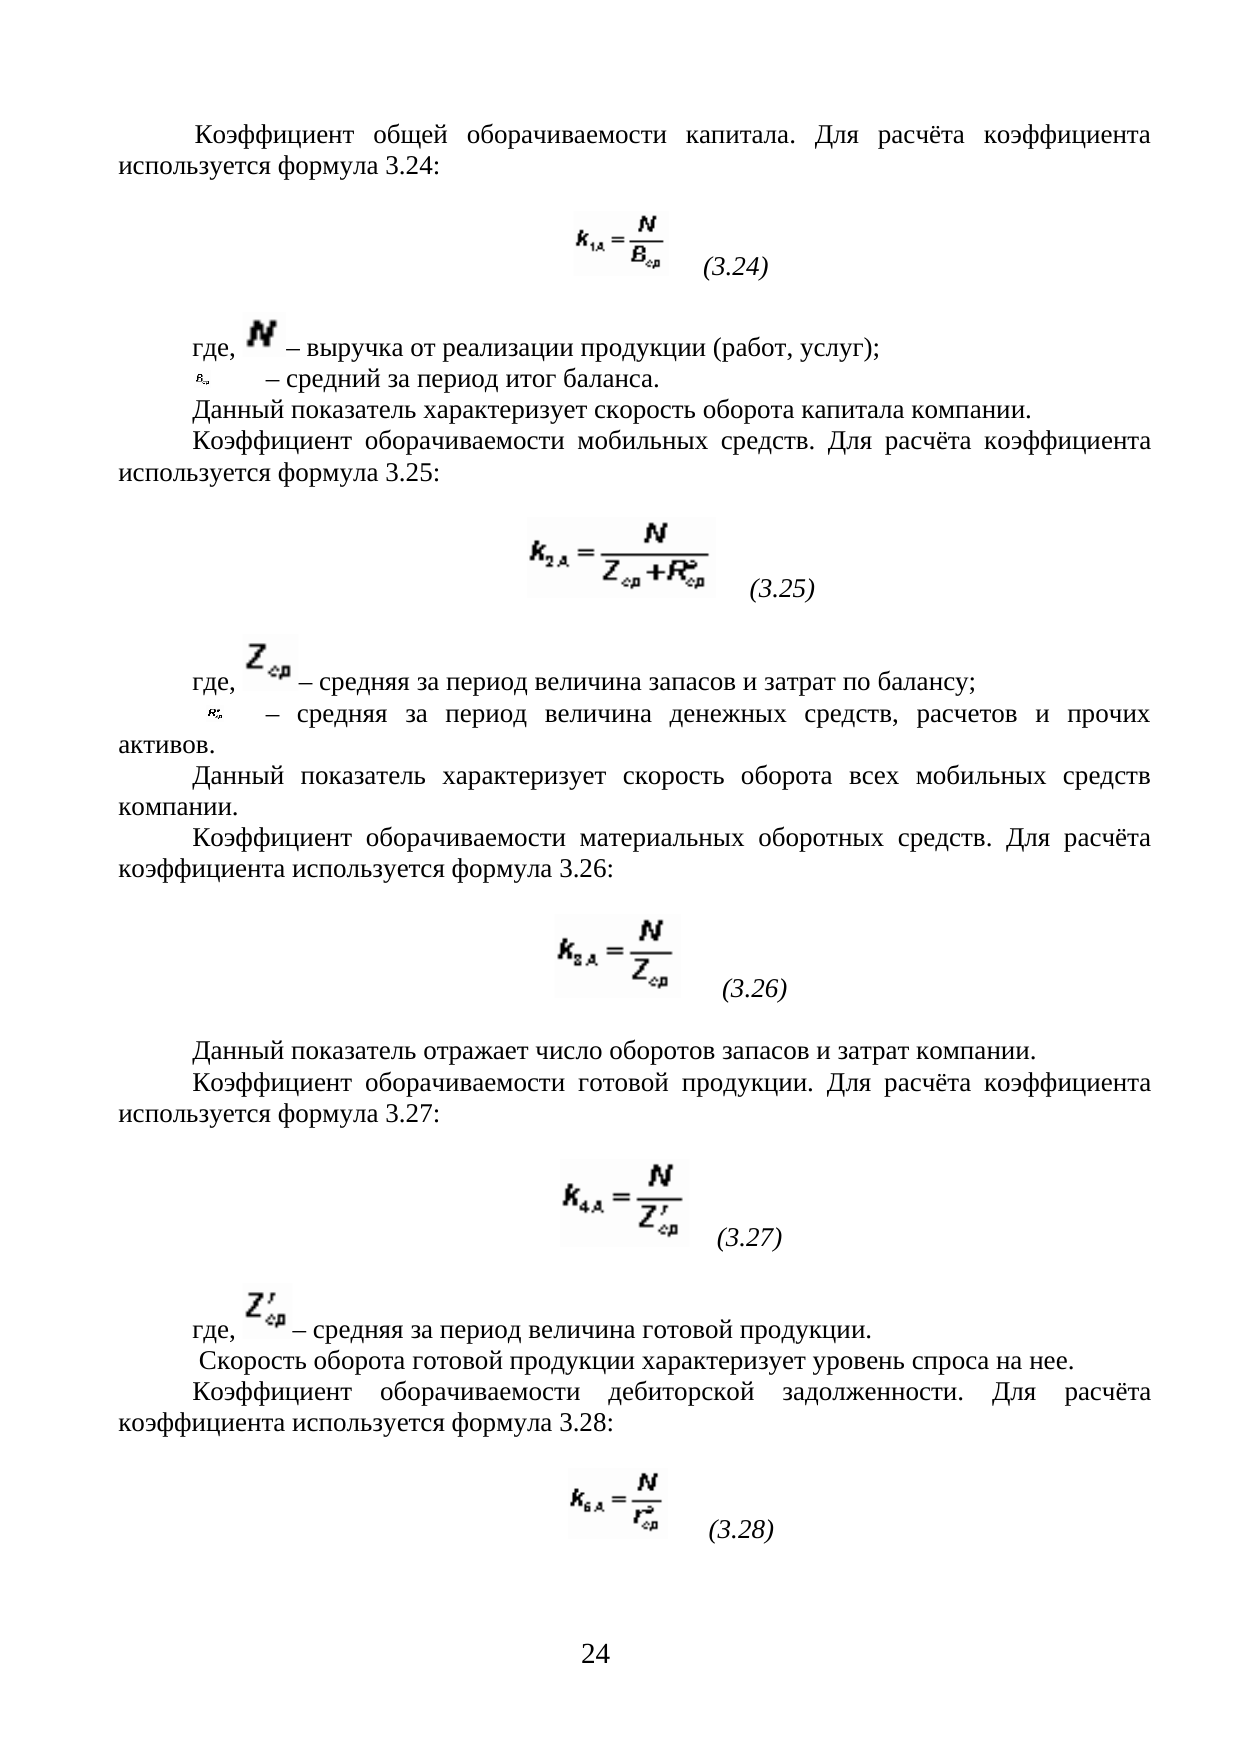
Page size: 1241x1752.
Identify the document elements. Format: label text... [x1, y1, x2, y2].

text Коэффициент оборачиваемости дебиторской задолженности. Для расчёта коэффициента используется формула 3.28: [118, 1375, 1152, 1437]
text Скорость оборота готовой продукции характеризует уровень спроса на нее. [118, 1344, 1152, 1375]
text (3.27) [118, 1159, 1152, 1252]
text где, – выручка от реализации продукции (работ, услуг); [118, 313, 1152, 362]
list – средний за период итог баланса. [118, 362, 1152, 393]
text Коэффициент оборачиваемости готовой продукции. Для расчёта коэффициента используется формула 3.27: [118, 1066, 1152, 1128]
picture [206, 705, 224, 722]
text (3.24) [118, 212, 1152, 281]
picture [242, 634, 299, 691]
text Данный показатель характеризует скорость оборота капитала компании. [118, 393, 1152, 424]
text (3.28) [118, 1469, 1152, 1545]
picture [573, 211, 669, 276]
picture [567, 1468, 668, 1539]
picture [526, 517, 716, 598]
text (3.26) [118, 915, 1152, 1003]
text Коэффициент оборачиваемости мобильных средств. Для расчёта коэффициента используется формула 3.25: [118, 424, 1152, 487]
text Данный показатель отражает число оборотов запасов и затрат компании. [118, 1034, 1152, 1066]
text Данный показатель характеризует скорость оборота всех мобильных средств компании. [118, 759, 1152, 821]
picture [242, 312, 287, 357]
text (3.25) [118, 518, 1152, 603]
text Коэффициент общей оборачиваемости капитала. Для расчёта коэффициента используется формула 3.24: [118, 118, 1152, 180]
picture [242, 1283, 293, 1339]
picture [194, 370, 211, 388]
text Коэффициент оборачиваемости материальных оборотных средств. Для расчёта коэффициента используется формула 3.26: [118, 821, 1152, 883]
picture [559, 1159, 690, 1247]
picture [554, 914, 682, 998]
text где, – средняя за период величина готовой продукции. [118, 1283, 1152, 1344]
text где, – средняя за период величина запасов и затрат по балансу; [118, 634, 1152, 697]
list – средняя за период величина денежных средств, расчетов и прочих активов. [118, 697, 1152, 759]
